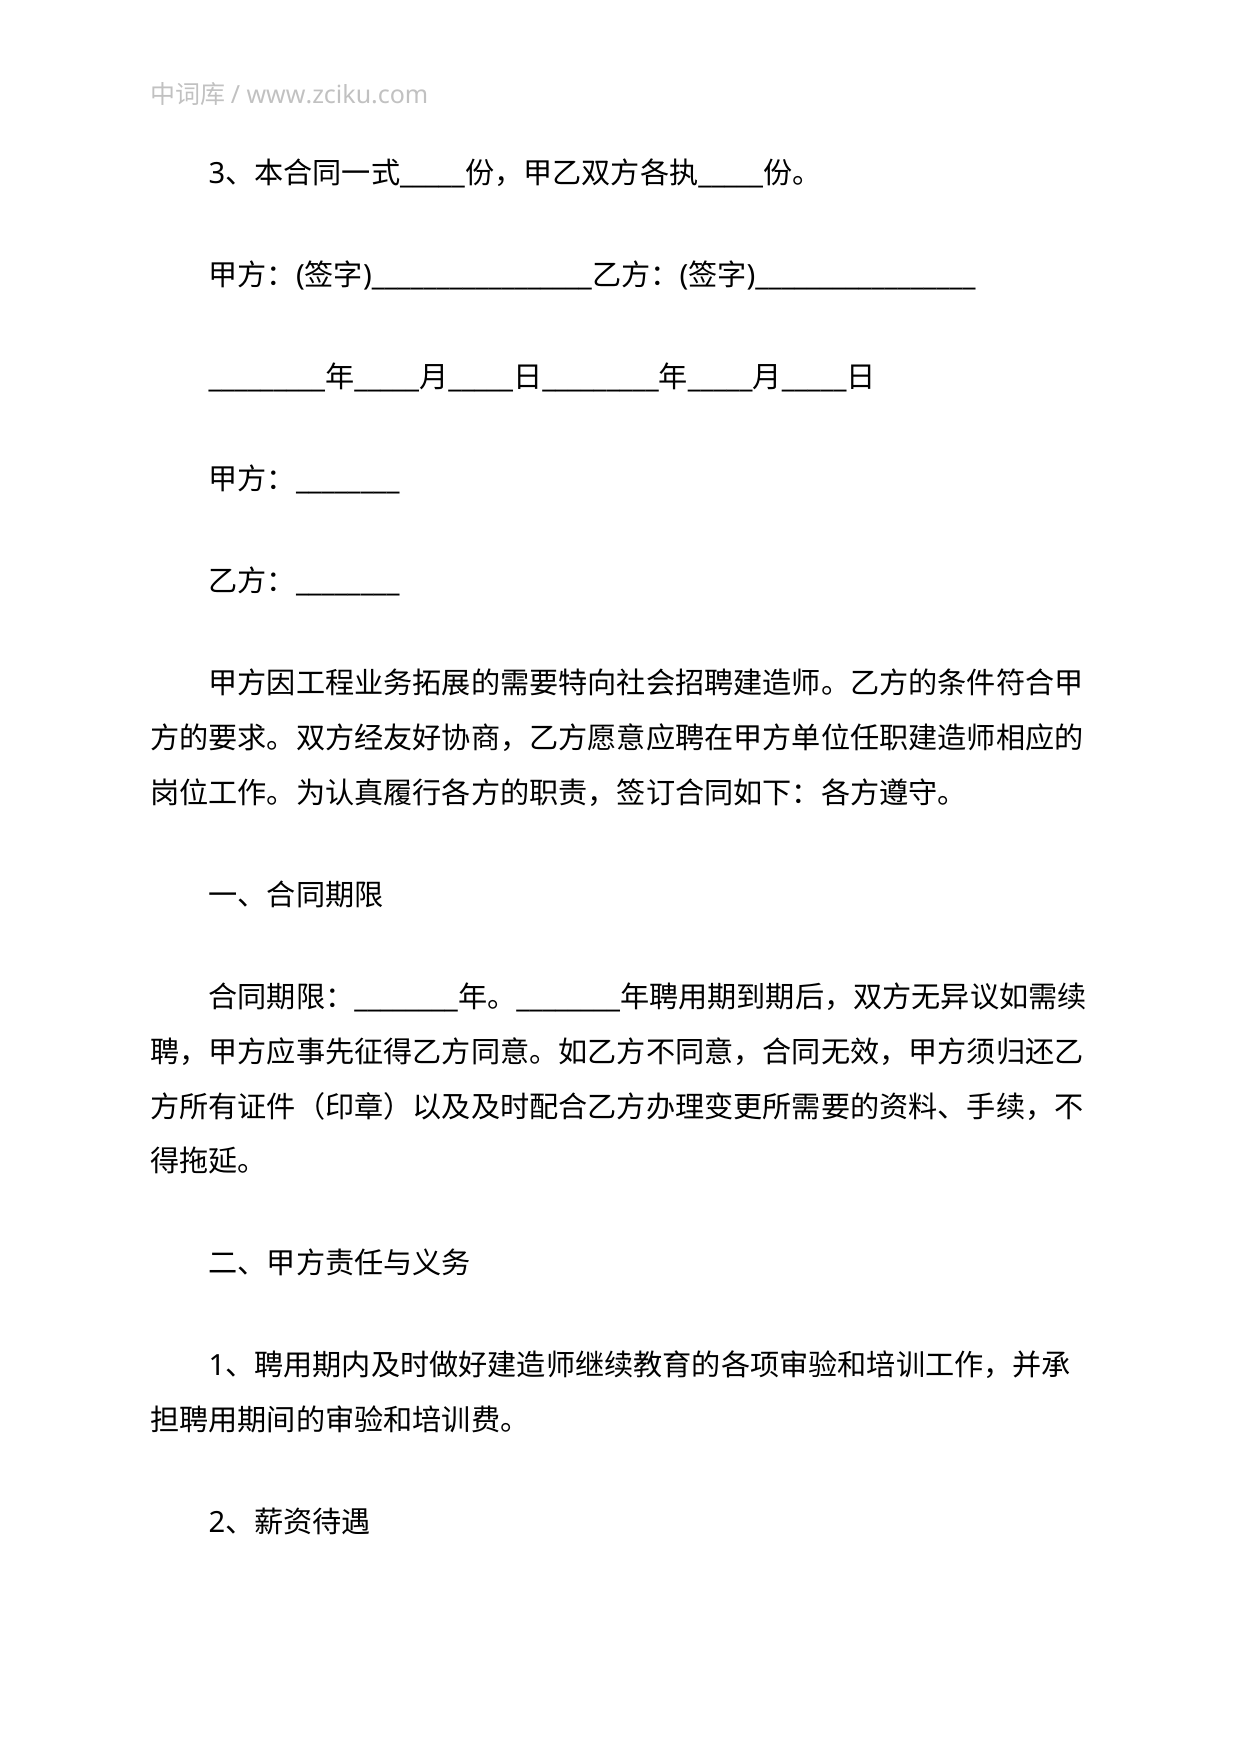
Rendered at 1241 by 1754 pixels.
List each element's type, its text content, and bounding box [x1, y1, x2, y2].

text _________年_____月_____日_________年_____月_____日 [150, 354, 1090, 396]
text 2、薪资待遇 [150, 1498, 1090, 1541]
text 甲方：________ [150, 456, 1090, 498]
text 合同期限：________年。________年聘用期到期后，双方无异议如需续聘，甲方应事先征得乙方同意。如乙方不同意，合同无效，甲方须归还乙方所有证件（印章）以及及时配合乙方办理变更所需要的资料、手续，不得拖延。 [150, 973, 1090, 1180]
text 二、甲方责任与义务 [150, 1240, 1090, 1282]
text 1、聘用期内及时做好建造师继续教育的各项审验和培训工作，并承担聘用期间的审验和培训费。 [150, 1342, 1090, 1439]
text 一、合同期限 [150, 871, 1090, 914]
text 甲方：(签字)_________________乙方：(签字)_________________ [150, 252, 1090, 294]
text 3、本合同一式_____份，甲乙双方各执_____份。 [150, 150, 1090, 192]
text 乙方：________ [150, 558, 1090, 600]
text 甲方因工程业务拓展的需要特向社会招聘建造师。乙方的条件符合甲方的要求。双方经友好协商，乙方愿意应聘在甲方单位任职建造师相应的岗位工作。为认真履行各方的职责，签订合同如下：各方遵守。 [150, 660, 1090, 812]
